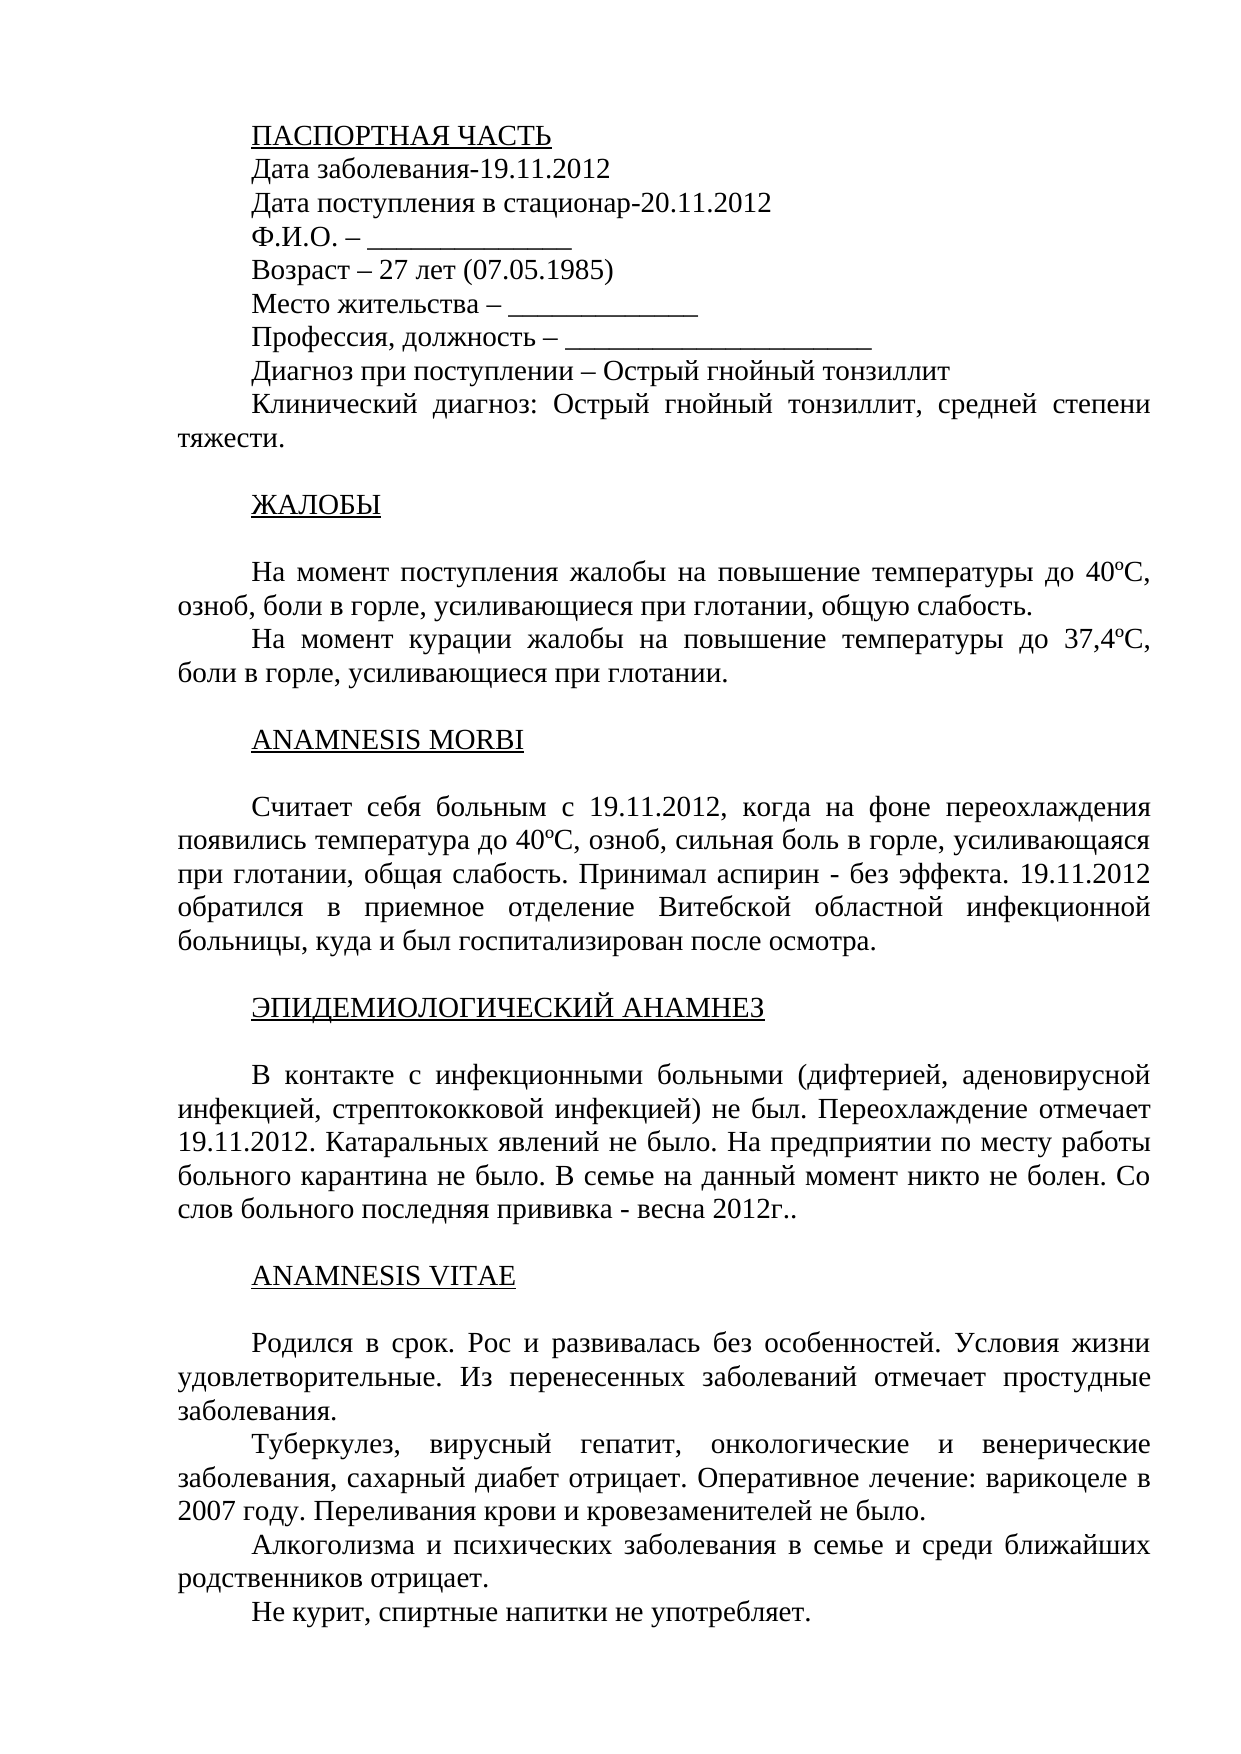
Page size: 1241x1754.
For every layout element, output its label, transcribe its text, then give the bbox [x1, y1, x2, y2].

text Туберкулез, вирусный гепатит, онкологические и венерические заболевания, сахарный диабет отрицает. Оперативное лечение: варикоцеле в 2007 году. Переливания крови и кровезаменителей не было. [177, 1426, 1152, 1527]
text На момент поступления жалобы на повышение температуры до 40ºС, озноб, боли в горле, усиливающиеся при глотании, общую слабость. [177, 554, 1152, 621]
text Диагноз при поступлении – Острый гнойный тонзиллит [177, 353, 1152, 386]
text ПАСПОРТНАЯ ЧАСТЬ [177, 118, 1152, 152]
text Дата поступления в стационар-20.11.2012 [177, 185, 1152, 219]
text ANAMNESIS VITAE [177, 1258, 1152, 1292]
text Считает себя больным с 19.11.2012, когда на фоне переохлаждения появились температура до 40ºС, озноб, сильная боль в горле, усиливающаяся при глотании, общая слабость. Принимал аспирин - без эффекта. 19.11.2012 обратился в приемное отделение Витебской областной инфекционной больницы, куда и был госпитализирован после осмотра. [177, 789, 1152, 957]
text В контакте с инфекционными больными (дифтерией, аденовирусной инфекцией, стрептококковой инфекцией) не был. Переохлаждение отмечает 19.11.2012. Катаральных явлений не было. На предприятии по месту работы больного карантина не было. В семье на данный момент никто не болен. Со слов больного последняя прививка - весна 2012г.. [177, 1057, 1152, 1225]
text Возраст – 27 лет (07.05.1985) [177, 252, 1152, 286]
text Не курит, спиртные напитки не употребляет. [177, 1594, 1152, 1627]
text Ф.И.О. – ______________ [177, 219, 1152, 252]
text Место жительства – _____________ [177, 286, 1152, 319]
text Алкоголизма и психических заболевания в семье и среди ближайших родственников отрицает. [177, 1527, 1152, 1594]
text ЖАЛОБЫ [177, 487, 1152, 521]
text Профессия, должность – _____________________ [177, 319, 1152, 353]
text Клинический диагноз: Острый гнойный тонзиллит, средней степени тяжести. [177, 386, 1152, 453]
text ANAMNESIS MORBI [177, 722, 1152, 755]
text Родился в срок. Рос и развивалась без особенностей. Условия жизни удовлетворительные. Из перенесенных заболеваний отмечает простудные заболевания. [177, 1326, 1152, 1426]
text Дата заболевания-19.11.2012 [177, 152, 1152, 185]
text ЭПИДЕМИОЛОГИЧЕСКИЙ АНАМНЕЗ [177, 990, 1152, 1024]
text На момент курации жалобы на повышение температуры до 37,4ºС, боли в горле, усиливающиеся при глотании. [177, 621, 1152, 688]
